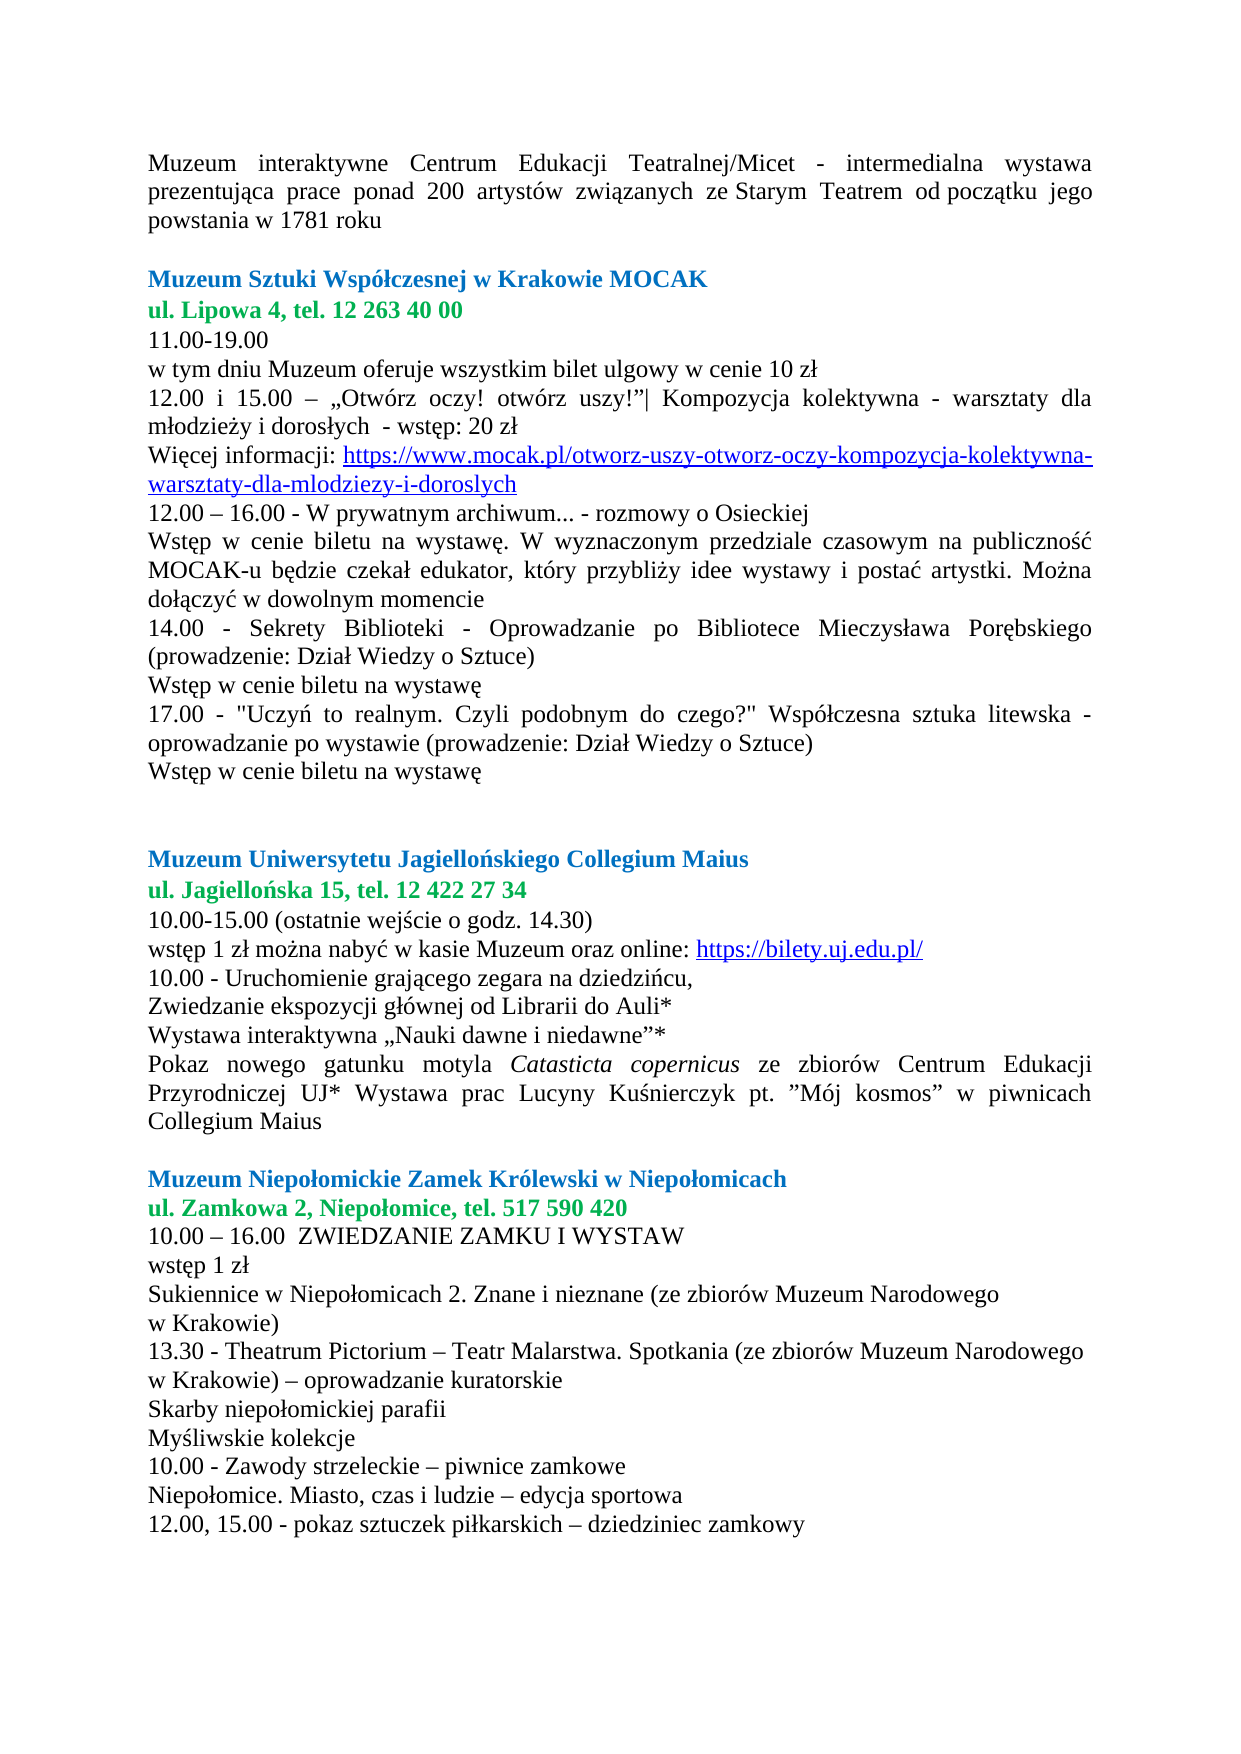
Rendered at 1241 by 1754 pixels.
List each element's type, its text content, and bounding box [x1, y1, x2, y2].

text w tym dniu Muzeum oferuje wszystkim bilet ulgowy w cenie 10 zł [148, 354, 1093, 383]
text w Krakowie) – oprowadzanie kuratorskie [148, 1365, 1093, 1394]
text ul. Jagiellońska 15, tel. 12 422 27 34 [148, 875, 1093, 903]
text Myśliwskie kolekcje [148, 1423, 1093, 1451]
text Sukiennice w Niepołomicach 2. Znane i nieznane (ze zbiorów Muzeum Narodowego [148, 1279, 1093, 1308]
text wstęp 1 zł można nabyć w kasie Muzeum oraz online: https://bilety.uj.edu.pl/ [148, 934, 1093, 963]
text Muzeum interaktywne Centrum Edukacji Teatralnej/Micet - intermedialna wystawa prezentująca prace ponad 200 artystów związanych ze Starym Teatrem od początku jego powstania w 1781 roku [148, 148, 1093, 234]
text Niepołomice. Miasto, czas i ludzie – edycja sportowa [148, 1480, 1093, 1509]
text 10.00 – 16.00 ZWIEDZANIE ZAMKU I WYSTAW [148, 1221, 1093, 1250]
text 13.30 - Theatrum Pictorium – Teatr Malarstwa. Spotkania (ze zbiorów Muzeum Narodowego [148, 1336, 1093, 1365]
text Muzeum Niepołomickie Zamek Królewski w Niepołomicach [148, 1164, 1093, 1193]
text 14.00 - Sekrety Biblioteki - Oprowadzanie po Bibliotece Mieczysława Porębskiego (prowadzenie: Dział Wiedzy o Sztuce) [148, 613, 1093, 670]
text 17.00 - "Uczyń to realnym. Czyli podobnym do czego?" Współczesna sztuka litewska - oprowadzanie po wystawie (prowadzenie: Dział Wiedzy o Sztuce) [148, 699, 1093, 756]
text Pokaz nowego gatunku motyla Catasticta copernicus ze zbiorów Centrum Edukacji Przyrodniczej UJ* Wystawa prac Lucyny Kuśnierczyk pt. ”Mój kosmos” w piwnicach Collegium Maius [148, 1049, 1093, 1135]
text ul. Lipowa 4, tel. 12 263 40 00 [148, 295, 1093, 323]
text 12.00 – 16.00 - W prywatnym archiwum... - rozmowy o Osieckiej [148, 498, 1093, 526]
text 10.00 - Uruchomienie grającego zegara na dziedzińcu, [148, 963, 1093, 991]
text w Krakowie) [148, 1308, 1093, 1336]
text Wstęp w cenie biletu na wystawę. W wyznaczonym przedziale czasowym na publiczność MOCAK-u będzie czekał edukator, który przybliży idee wystawy i postać artystki. Można dołączyć w dowolnym momencie [148, 526, 1093, 613]
text Wstęp w cenie biletu na wystawę [148, 670, 1093, 699]
text Zwiedzanie ekspozycji głównej od Librarii do Auli* [148, 991, 1093, 1020]
text 12.00 i 15.00 – „Otwórz oczy! otwórz uszy!”| Kompozycja kolektywna - warsztaty dla młodzieży i dorosłych - wstęp: 20 zł [148, 383, 1093, 440]
text Wystawa interaktywna „Nauki dawne i niedawne”* [148, 1020, 1093, 1049]
text wstęp 1 zł [148, 1250, 1093, 1279]
text Muzeum Sztuki Współczesnej w Krakowie MOCAK [148, 264, 1093, 293]
text Muzeum Uniwersytetu Jagiellońskiego Collegium Maius [148, 844, 1093, 873]
text 11.00-19.00 [148, 325, 1093, 354]
text Skarby niepołomickiej parafii [148, 1394, 1093, 1423]
text 10.00 - Zawody strzeleckie – piwnice zamkowe [148, 1451, 1093, 1480]
text Więcej informacji: https://www.mocak.pl/otworz-uszy-otworz-oczy-kompozycja-kolektywna-warsztaty-dla-mlodziezy-i-doroslych [148, 440, 1093, 498]
text ul. Zamkowa 2, Niepołomice, tel. 517 590 420 [148, 1193, 1093, 1221]
text 10.00-15.00 (ostatnie wejście o godz. 14.30) [148, 905, 1093, 934]
text Wstęp w cenie biletu na wystawę [148, 756, 1093, 785]
text 12.00, 15.00 - pokaz sztuczek piłkarskich – dziedziniec zamkowy [148, 1509, 1093, 1538]
